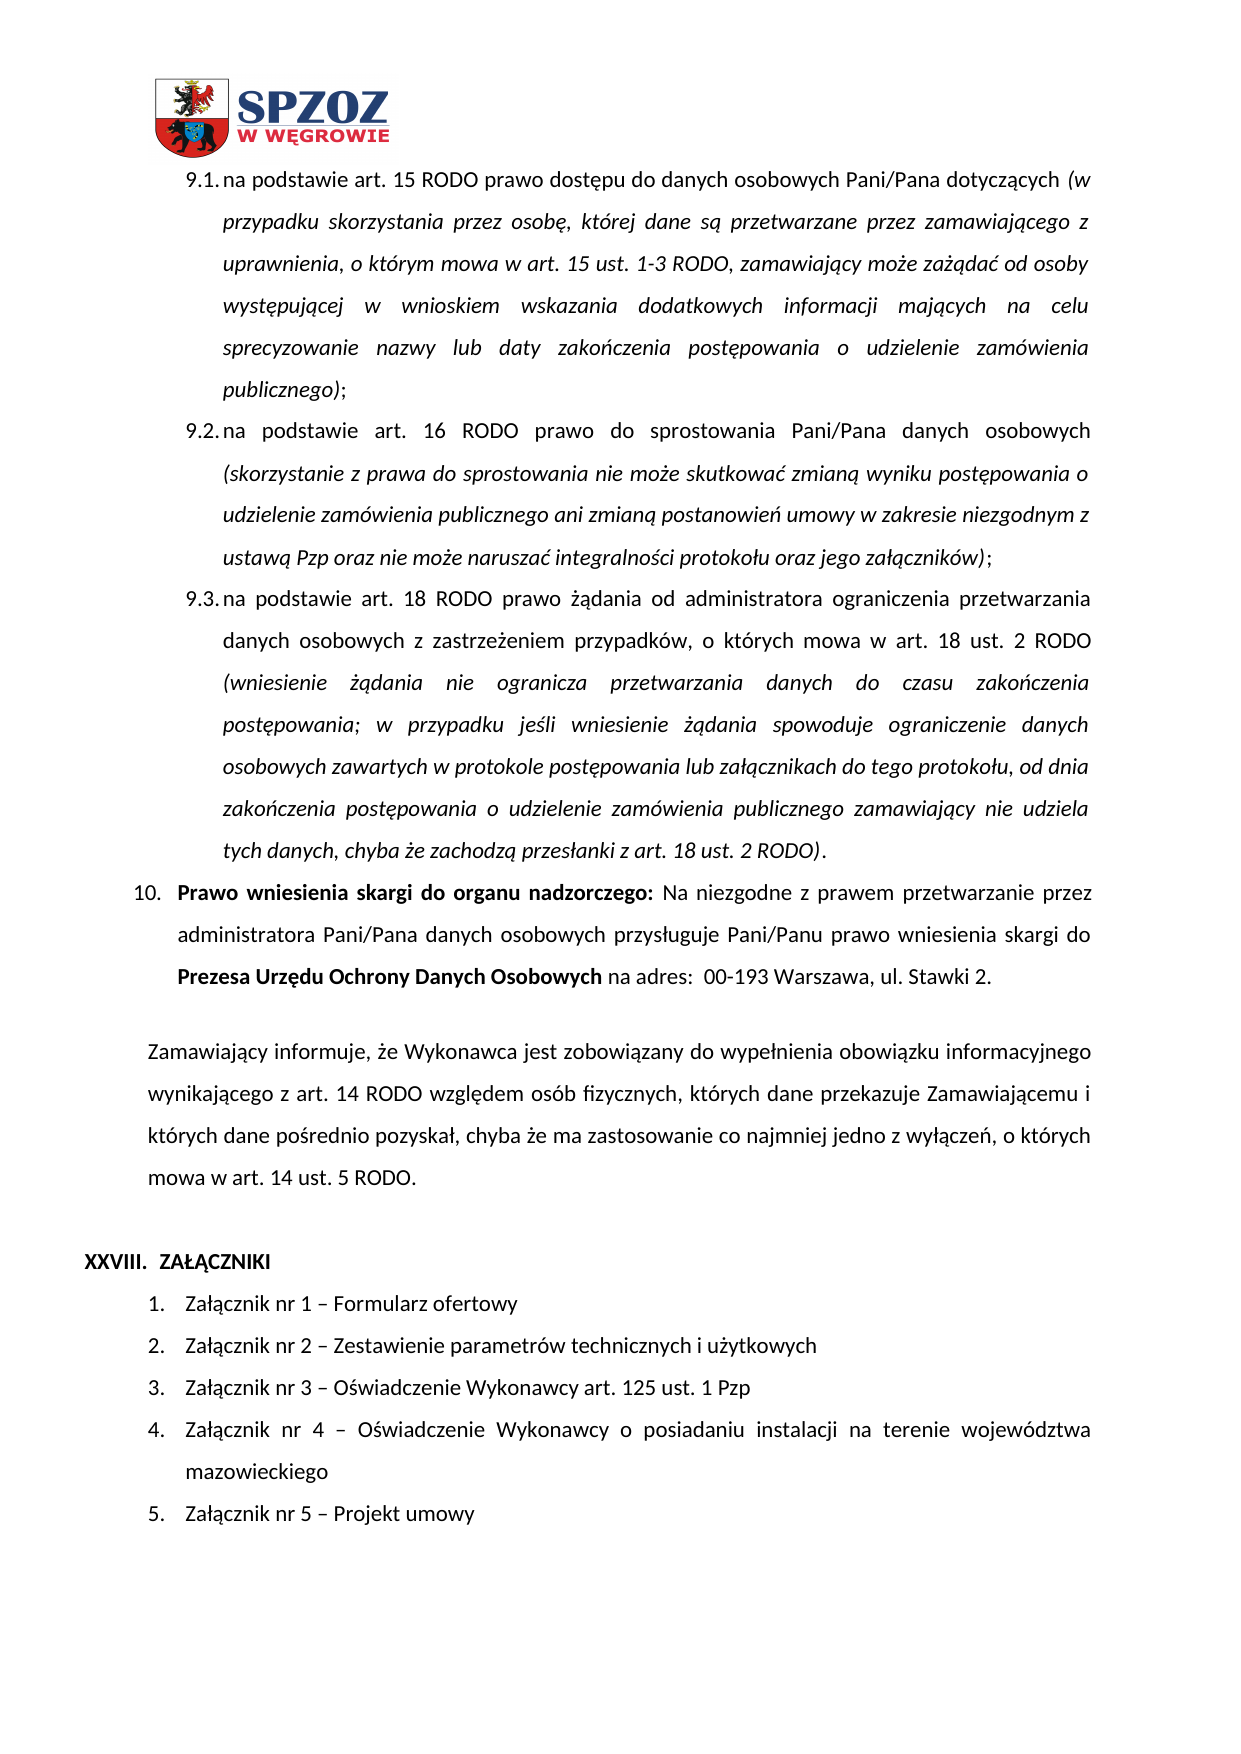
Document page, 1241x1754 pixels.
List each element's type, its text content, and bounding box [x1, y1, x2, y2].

text Zamawiający informuje, że Wykonawca jest zobowiązany do wypełnienia obowiązku informacyjnego wynikającego z art. 14 RODO względem osób fizycznych, których dane przekazuje Zamawiającemu i których dane pośrednio pozyskał, chyba że ma zastosowanie co najmniej jedno z wyłączeń, o których mowa w art. 14 ust. 5 RODO. [148, 1037, 1093, 1191]
list Załącznik nr 2 – Zestawienie parametrów technicznych i użytkowych [148, 1331, 1093, 1359]
list Prawo wniesienia skargi do organu nadzorczego: Na niezgodne z prawem przetwarzanie przez administratora Pani/Pana danych osobowych przysługuje Pani/Panu prawo wniesienia skargi do Prezesa Urzędu Ochrony Danych Osobowych na adres: 00-193 Warszawa, ul. Stawki 2. [133, 878, 1093, 990]
picture [147, 73, 400, 165]
list Załącznik nr 4 – Oświadczenie Wykonawcy o posiadaniu instalacji na terenie województwa mazowieckiego [148, 1415, 1093, 1485]
list na podstawie art. 15 RODO prawo dostępu do danych osobowych Pani/Pana dotyczących (w przypadku skorzystania przez osobę, której dane są przetwarzane przez zamawiającego z uprawnienia, o którym mowa w art. 15 ust. 1-3 RODO, zamawiający może zażądać od osoby występującej w wnioskiem wskazania dodatkowych informacji mających na celu sprecyzowanie nazwy lub daty zakończenia postępowania o udzielenie zamówienia publicznego); [185, 165, 1093, 403]
list ZAŁĄCZNIKI [148, 1247, 1093, 1275]
list Załącznik nr 5 – Projekt umowy [148, 1499, 1093, 1527]
list na podstawie art. 16 RODO prawo do sprostowania Pani/Pana danych osobowych (skorzystanie z prawa do sprostowania nie może skutkować zmianą wyniku postępowania o udzielenie zamówienia publicznego ani zmianą postanowień umowy w zakresie niezgodnym z ustawą Pzp oraz nie może naruszać integralności protokołu oraz jego załączników); [185, 417, 1093, 571]
list Załącznik nr 1 – Formularz ofertowy [148, 1289, 1093, 1317]
list Załącznik nr 3 – Oświadczenie Wykonawcy art. 125 ust. 1 Pzp [148, 1373, 1093, 1401]
list na podstawie art. 18 RODO prawo żądania od administratora ograniczenia przetwarzania danych osobowych z zastrzeżeniem przypadków, o których mowa w art. 18 ust. 2 RODO (wniesienie żądania nie ogranicza przetwarzania danych do czasu zakończenia postępowania; w przypadku jeśli wniesienie żądania spowoduje ograniczenie danych osobowych zawartych w protokole postępowania lub załącznikach do tego protokołu, od dnia zakończenia postępowania o udzielenie zamówienia publicznego zamawiający nie udziela tych danych, chyba że zachodzą przesłanki z art. 18 ust. 2 RODO). [185, 584, 1093, 864]
